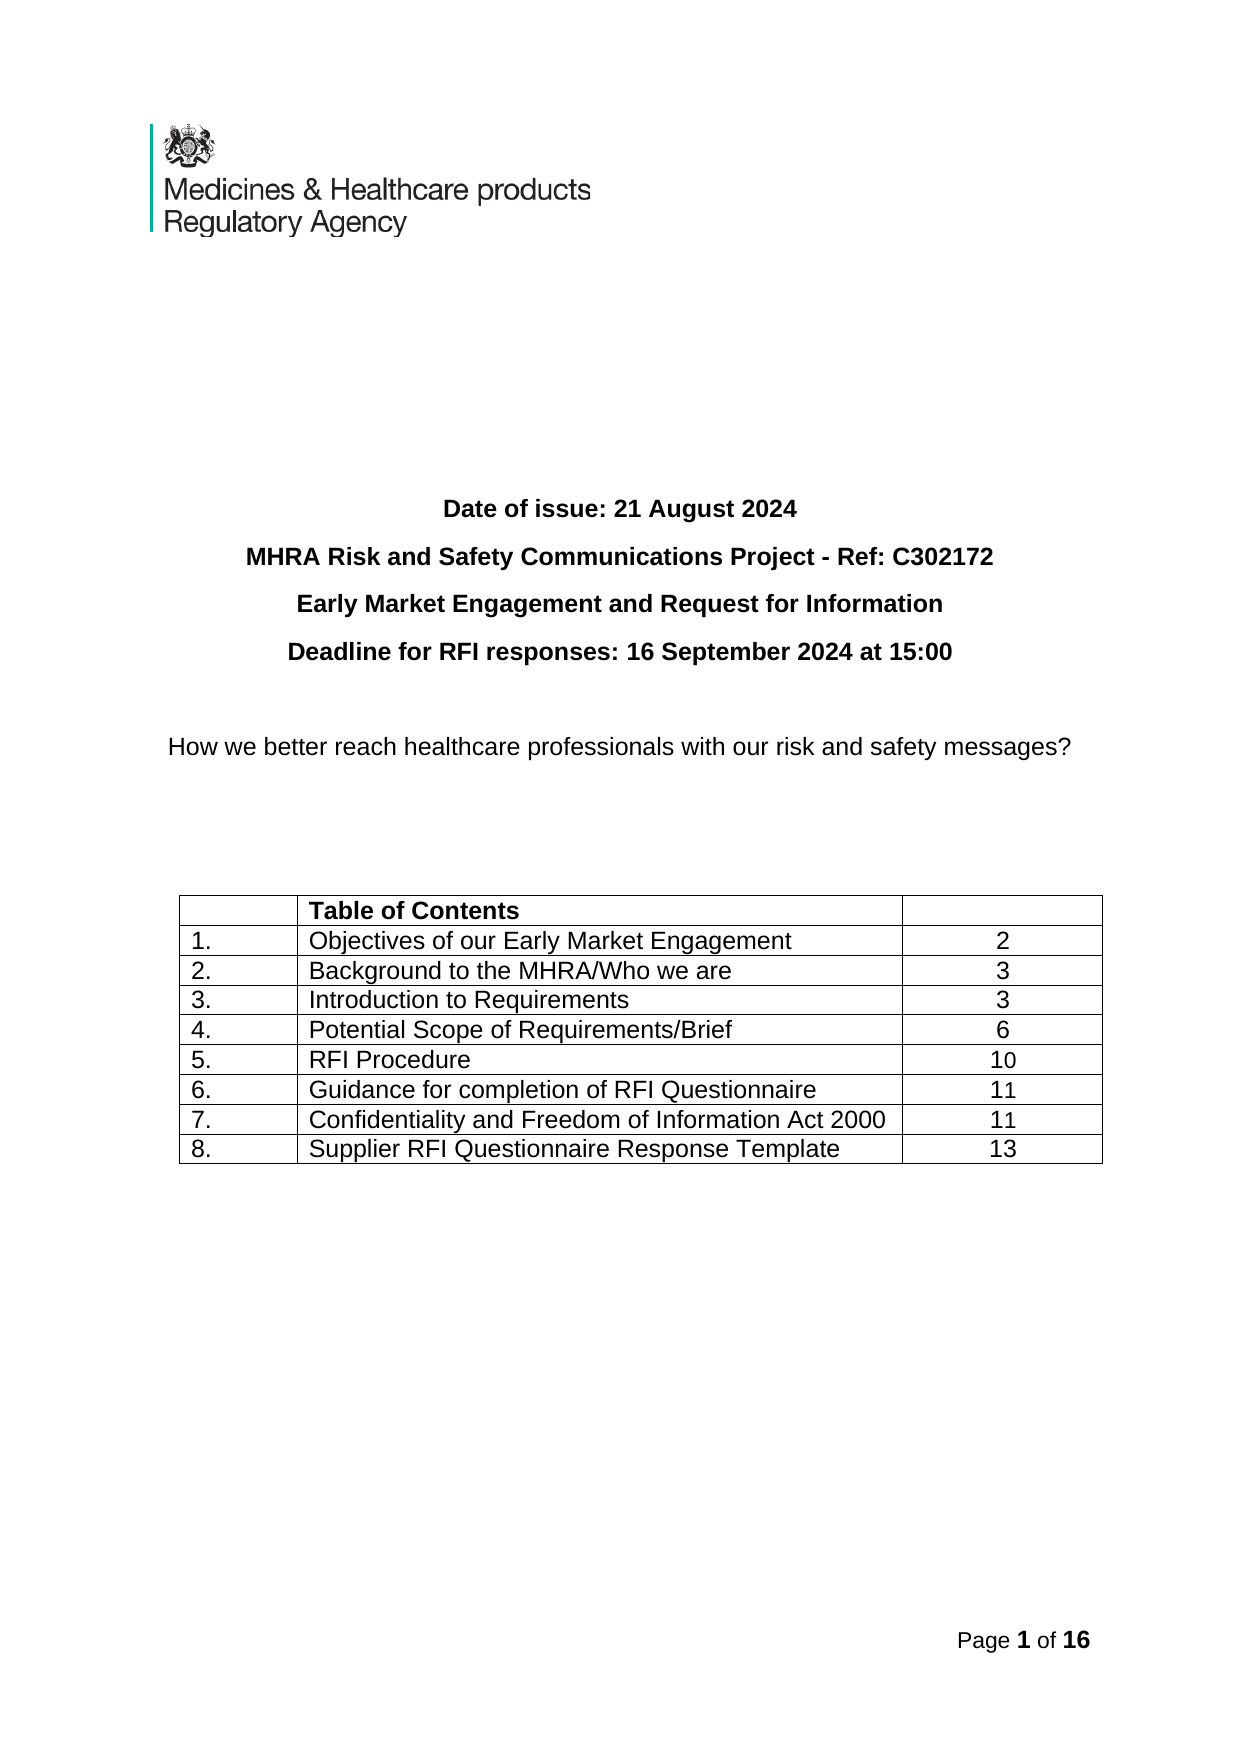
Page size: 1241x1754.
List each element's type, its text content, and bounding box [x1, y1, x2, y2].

table_cell 10 [903, 1045, 1102, 1074]
table_cell Guidance for completion of RFI Questionnaire [298, 1075, 902, 1104]
table_cell 2. [180, 956, 297, 984]
table_cell 6 [903, 1015, 1102, 1044]
text Date of issue: 21 August 2024 [150, 494, 1090, 523]
table_cell 3 [903, 986, 1102, 1014]
table_cell Potential Scope of Requirements/Brief [298, 1015, 902, 1044]
table_header Table of Contents [298, 896, 902, 925]
table_cell Introduction to Requirements [298, 986, 902, 1014]
table_cell 3. [180, 986, 297, 1014]
table_cell RFI Procedure [298, 1045, 902, 1074]
table_cell 11 [903, 1105, 1102, 1133]
text Early Market Engagement and Request for Information [150, 589, 1090, 618]
table_cell 5. [180, 1045, 297, 1074]
text How we better reach healthcare professionals with our risk and safety messages? [150, 732, 1090, 761]
table_cell 4. [180, 1015, 297, 1044]
table_cell 2 [903, 926, 1102, 955]
table_cell 7. [180, 1105, 297, 1133]
table_cell 6. [180, 1075, 297, 1104]
table_cell 8. [180, 1135, 297, 1163]
text Deadline for RFI responses: 16 September 2024 at 15:00 [150, 637, 1090, 666]
table_header [903, 896, 1102, 925]
table_cell Supplier RFI Questionnaire Response Template [298, 1135, 902, 1163]
table_cell Objectives of our Early Market Engagement [298, 926, 902, 955]
table_cell Background to the MHRA/Who we are [298, 956, 902, 984]
table_cell 13 [903, 1135, 1102, 1163]
text MHRA Risk and Safety Communications Project - Ref: C302172 [150, 542, 1090, 570]
table_cell 1. [180, 926, 297, 955]
table_header [180, 896, 297, 925]
table_cell Confidentiality and Freedom of Information Act 2000 [298, 1105, 902, 1133]
table_cell 3 [903, 956, 1102, 984]
table_cell 11 [903, 1075, 1102, 1104]
